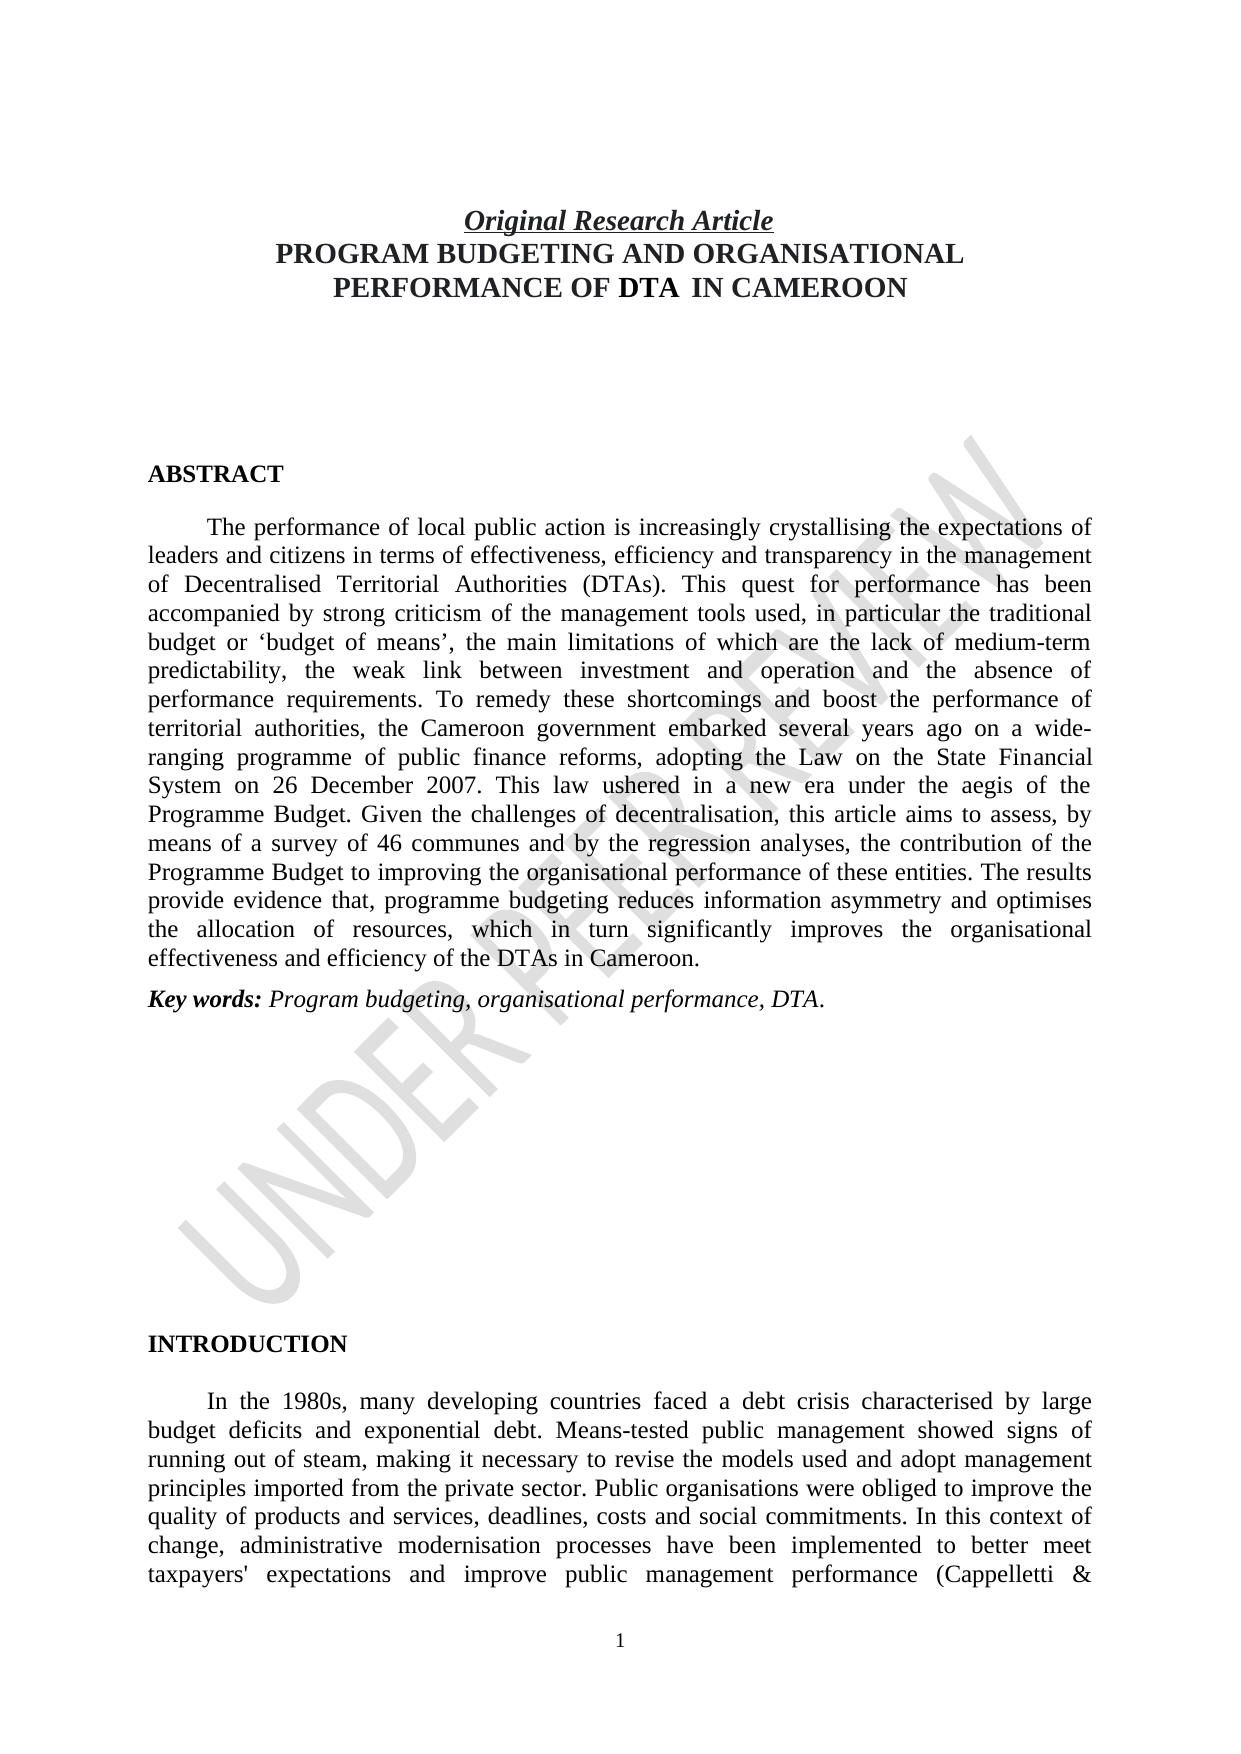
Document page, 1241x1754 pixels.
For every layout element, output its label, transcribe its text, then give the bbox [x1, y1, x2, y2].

text PROGRAM BUDGETING AND ORGANISATIONAL [148, 236, 1093, 270]
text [148, 1386, 1093, 1588]
text ABSTRACT [148, 459, 1093, 488]
text Key words: Program budgeting, organisational performance, DTA. [148, 984, 1093, 1013]
text The performance of local public action is increasingly crystallising the expectations of leaders and citizens in terms of effectiveness, efficiency and transparency in the management of Decentralised Territorial Authorities (DTAs). This quest for performance has been accompanied by strong criticism of the management tools used, in particular the traditional budget or ‘budget of means’, the main limitations of which are the lack of medium-term predictability, the weak link between investment and operation and the absence of performance requirements. To remedy these shortcomings and boost the performance of territorial authorities, the Cameroon government embarked several years ago on a wide-ranging programme of public finance reforms, adopting the Law on the State Financial System on 26 December 2007. This law ushered in a new era under the aegis of the Programme Budget. Given the challenges of decentralisation, this article aims to assess, by means of a survey of 46 communes and by the regression analyses, the contribution of the Programme Budget to improving the organisational performance of these entities. The results provide evidence that, programme budgeting reduces information asymmetry and optimises the allocation of resources, which in turn significantly improves the organisational effectiveness and efficiency of the DTAs in Cameroon. [148, 512, 1093, 972]
text PERFORMANCE OF DTA IN CAMEROON [148, 270, 1093, 303]
text Original Research Article [148, 203, 1093, 236]
text INTRODUCTION [148, 1329, 1093, 1358]
